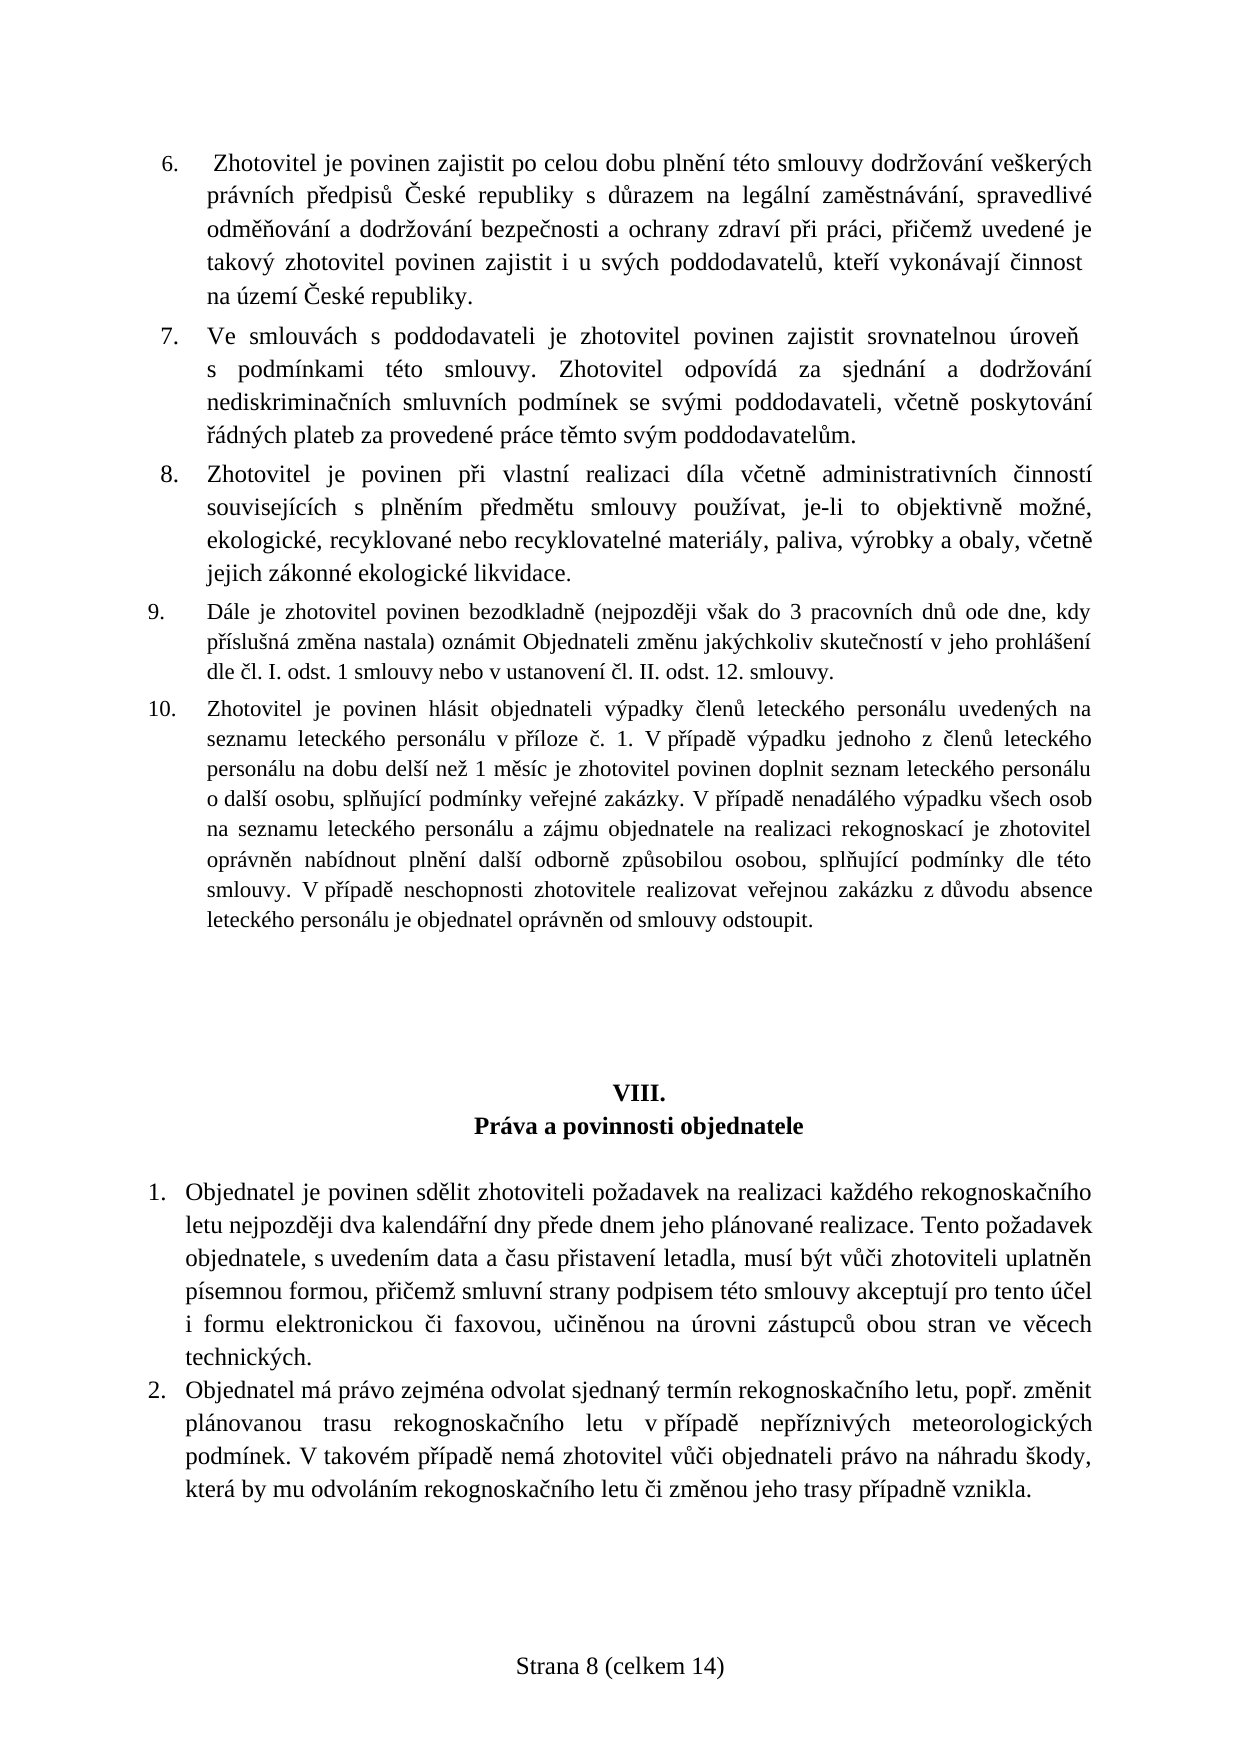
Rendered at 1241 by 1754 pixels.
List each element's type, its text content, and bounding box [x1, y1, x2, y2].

list Objednatel má právo zejména odvolat sjednaný termín rekognoskačního letu, popř. změnit plánovanou trasu rekognoskačního letu v případě nepříznivých meteorologických podmínek. V takovém případě nemá zhotovitel vůči objednateli právo na náhradu škody, která by mu odvoláním rekognoskačního letu či změnou jeho trasy případně vznikla. [148, 1375, 1093, 1503]
text Práva a povinnosti objednatele [185, 1111, 1093, 1140]
text 10. Zhotovitel je povinen hlásit objednateli výpadky členů leteckého personálu uvedených na seznamu leteckého personálu v příloze č. 1. V případě výpadku jednoho z členů leteckého personálu na dobu delší než 1 měsíc je zhotovitel povinen doplnit seznam leteckého personálu o další osobu, splňující podmínky veřejné zakázky. V případě nenadálého výpadku všech osob na seznamu leteckého personálu a zájmu objednatele na realizaci rekognoskací je zhotovitel oprávněn nabídnout plnění další odborně způsobilou osobou, splňující podmínky dle této smlouvy. V případě neschopnosti zhotovitele realizovat veřejnou zakázku z důvodu absence leteckého personálu je objednatel oprávněn od smlouvy odstoupit. [148, 695, 1093, 932]
text 8. Zhotovitel je povinen při vlastní realizaci díla včetně administrativních činností souvisejících s plněním předmětu smlouvy používat, je-li to objektivně možné, ekologické, recyklované nebo recyklovatelné materiály, paliva, výrobky a obaly, včetně jejich zákonné ekologické likvidace. [148, 459, 1093, 587]
text 7. Ve smlouvách s poddodavateli je zhotovitel povinen zajistit srovnatelnou úroveň s podmínkami této smlouvy. Zhotovitel odpovídá za sjednání a dodržování nediskriminačních smluvních podmínek se svými poddodavateli, včetně poskytování řádných plateb za provedené práce těmto svým poddodavatelům. [148, 321, 1093, 449]
text VIII. [185, 1078, 1093, 1107]
text 6. Zhotovitel je povinen zajistit po celou dobu plnění této smlouvy dodržování veškerých právních předpisů České republiky s důrazem na legální zaměstnávání, spravedlivé odměňování a dodržování bezpečnosti a ochrany zdraví při práci, přičemž uvedené je takový zhotovitel povinen zajistit i u svých poddodavatelů, kteří vykonávají činnost na území České republiky. [148, 148, 1093, 310]
text 9. Dále je zhotovitel povinen bezodkladně (nejpozději však do 3 pracovních dnů ode dne, kdy příslušná změna nastala) oznámit Objednateli změnu jakýchkoliv skutečností v jeho prohlášení dle čl. I. odst. 1 smlouvy nebo v ustanovení čl. II. odst. 12. smlouvy. [148, 598, 1093, 684]
list Objednatel je povinen sdělit zhotoviteli požadavek na realizaci každého rekognoskačního letu nejpozději dva kalendářní dny přede dnem jeho plánované realizace. Tento požadavek objednatele, s uvedením data a času přistavení letadla, musí být vůči zhotoviteli uplatněn písemnou formou, přičemž smluvní strany podpisem této smlouvy akceptují pro tento účel i formu elektronickou či faxovou, učiněnou na úrovni zástupců obou stran ve věcech technických. [148, 1177, 1093, 1371]
